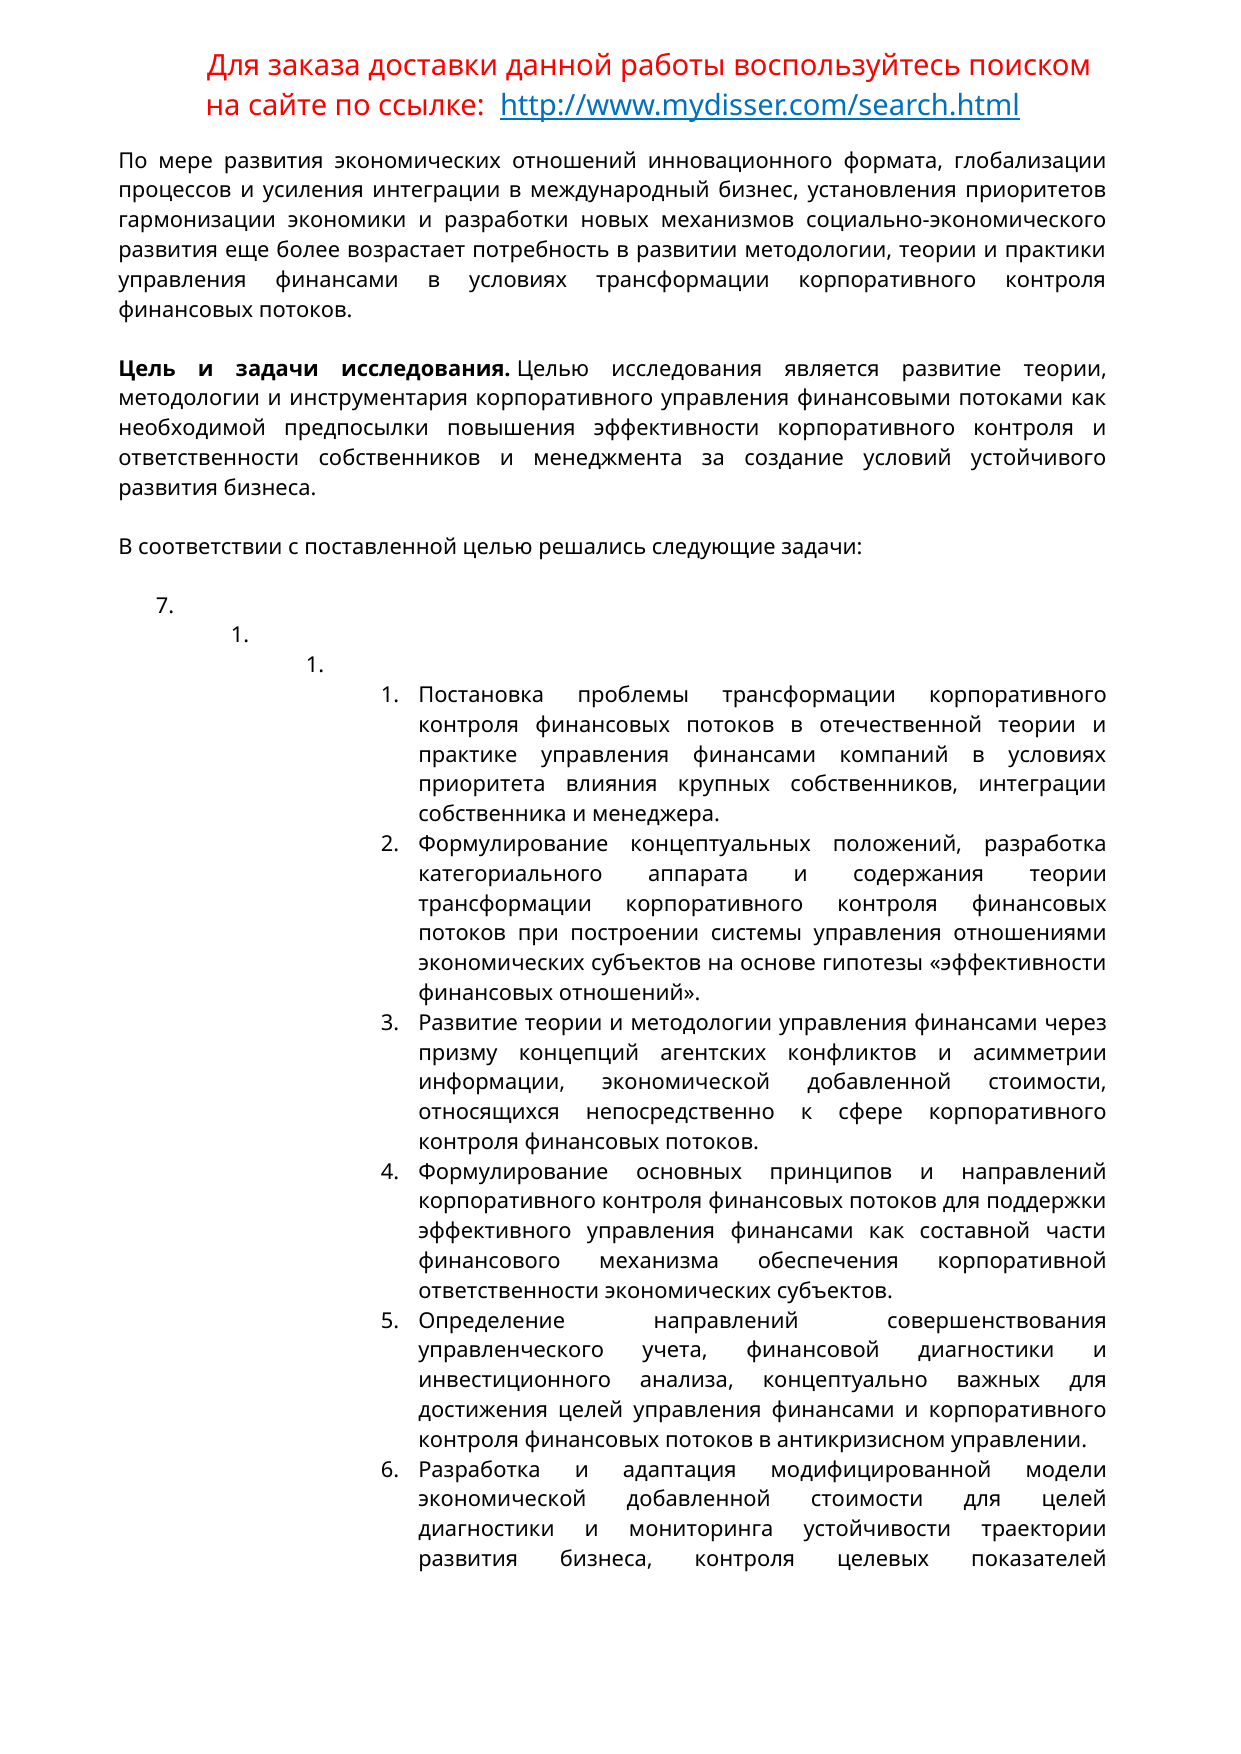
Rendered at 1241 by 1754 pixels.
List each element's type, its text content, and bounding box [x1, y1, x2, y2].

list Формулирование концептуальных положений, разработка категориального аппарата и содержания теории трансформации корпоративного контроля финансовых потоков при построении системы управления отношениями экономических субъектов на основе гипотезы «эффективности финансовых отношений». [381, 828, 1107, 1007]
list Определение направлений совершенствования управленческого учета, финансовой диагностики и инвестиционного анализа, концептуально важных для достижения целей управления финансами и корпоративного контроля финансовых потоков в антикризисном управлении. [381, 1304, 1107, 1453]
text В соответствии с поставленной целью решались следующие задачи: [118, 531, 1107, 560]
list Развитие теории и методологии управления финансами через призму концепций агентских конфликтов и асимметрии информации, экономической добавленной стоимости, относящихся непосредственно к сфере корпоративного контроля финансовых потоков. [381, 1007, 1107, 1156]
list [381, 1453, 1107, 1573]
list Постановка проблемы трансформации корпоративного контроля финансовых потоков в отечественной теории и практике управления финансами компаний в условиях приоритета влияния крупных собственников, интеграции собственника и менеджера. [381, 679, 1107, 828]
text По мере развития экономических отношений инновационного формата, глобализации процессов и усиления интеграции в международный бизнес, установления приоритетов гармонизации экономики и разработки новых механизмов социально-экономического развития еще более возрастает потребность в развитии методологии, теории и практики управления финансами в условиях трансформации корпоративного контроля финансовых потоков. [118, 144, 1107, 323]
text Цель и задачи исследования. Целью исследования является развитие теории, методологии и инструментария корпоративного управления финансовыми потоками как необходимой предпосылки повышения эффективности корпоративного контроля и ответственности собственников и менеджмента за создание условий устойчивого развития бизнеса. [118, 352, 1107, 501]
list Формулирование основных принципов и направлений корпоративного контроля финансовых потоков для поддержки эффективного управления финансами как составной части финансового механизма обеспечения корпоративной ответственности экономических субъектов. [381, 1156, 1107, 1304]
